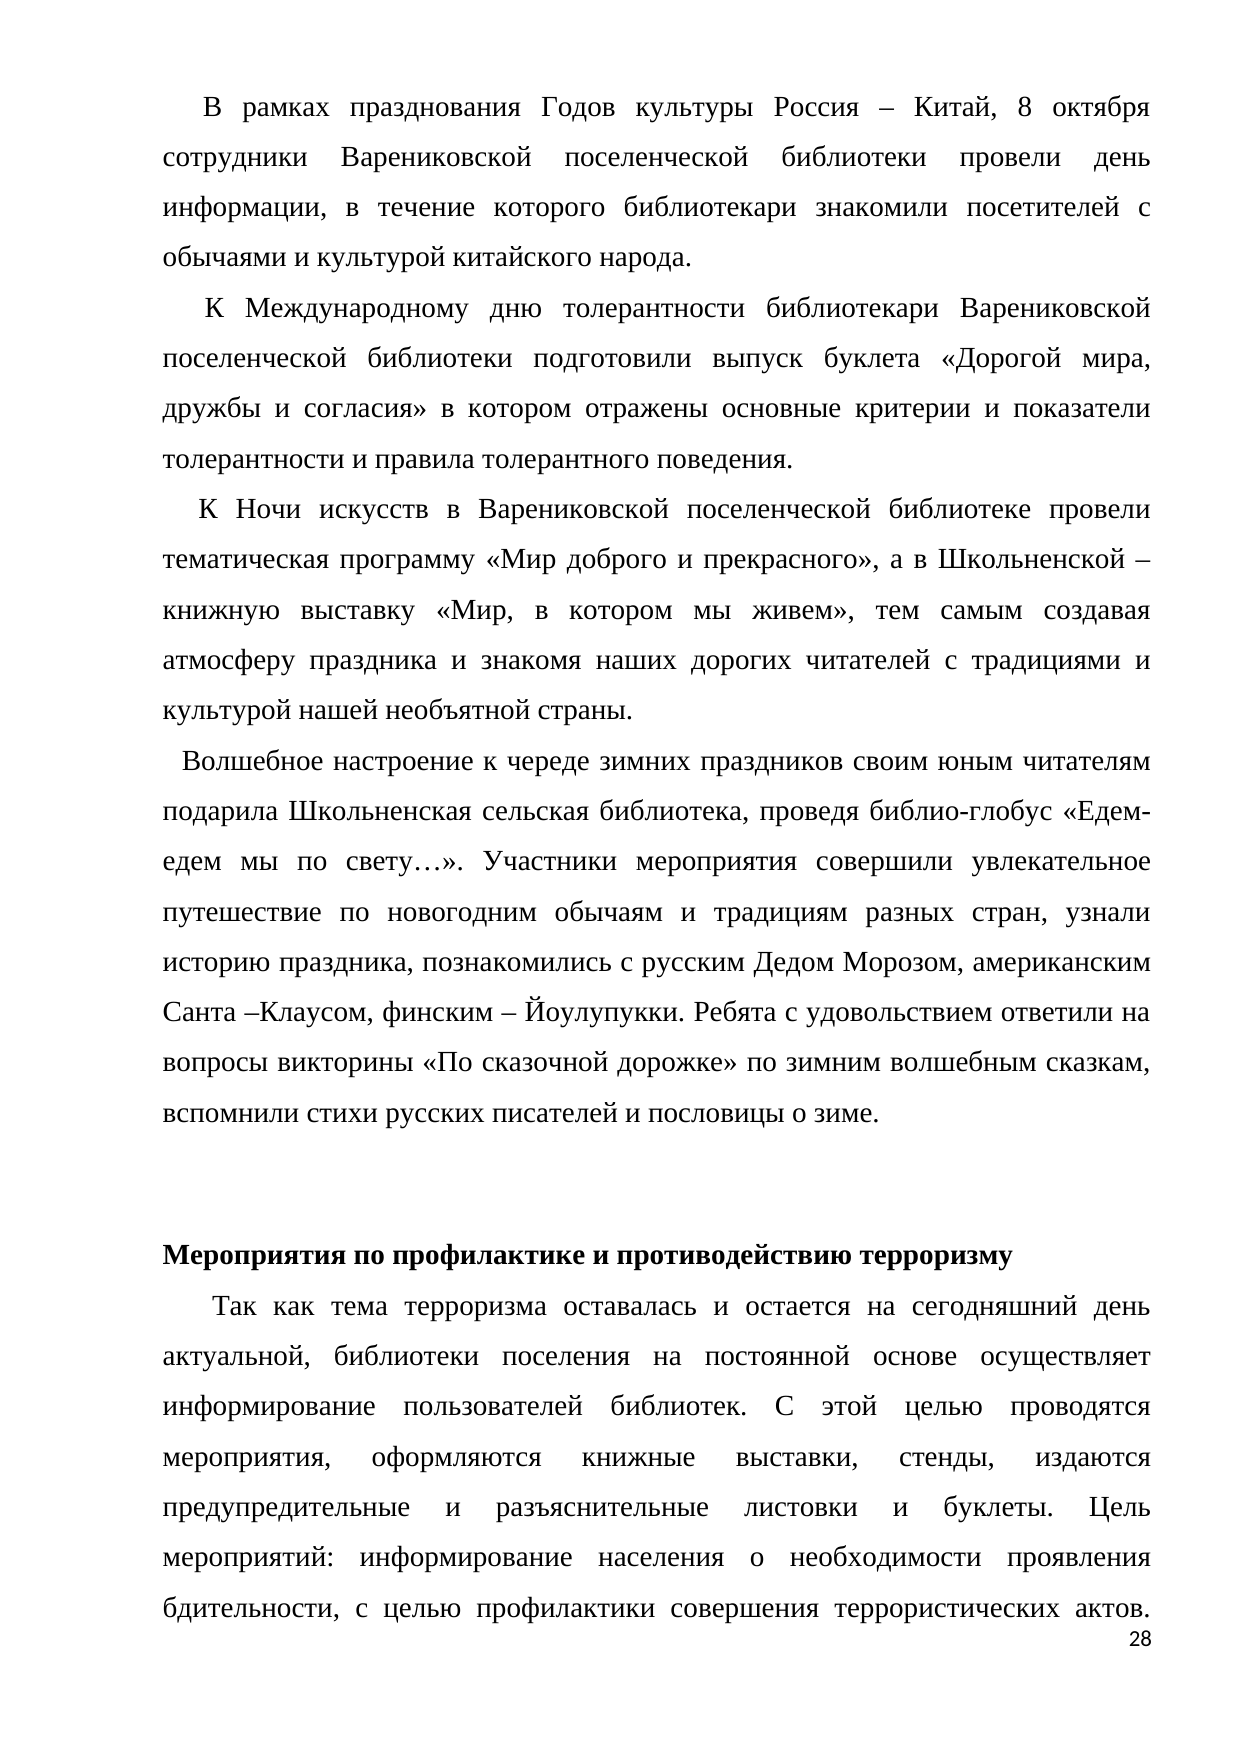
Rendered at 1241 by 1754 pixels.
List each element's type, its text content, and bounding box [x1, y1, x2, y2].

text Волшебное настроение к череде зимних праздников своим юным читателям подарила Школьненская сельская библиотека, проведя библио-глобус «Едем-едем мы по свету…». Участники мероприятия совершили увлекательное путешествие по новогодним обычаям и традициям разных стран, узнали историю праздника, познакомились с русским Дедом Морозом, американским Санта –Клаусом, финским – Йоулупукки. Ребята с удовольствием ответили на вопросы викторины «По сказочной дорожке» по зимним волшебным сказкам, вспомнили стихи русских писателей и пословицы о зиме. [162, 743, 1152, 1128]
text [162, 1288, 1152, 1623]
text Мероприятия по профилактике и противодействию терроризму [162, 1237, 1152, 1271]
text В рамках празднования Годов культуры Россия – Китай, 8 октября сотрудники Варениковской поселенческой библиотеки провели день информации, в течение которого библиотекари знакомили посетителей с обычаями и культурой китайского народа. [162, 89, 1152, 273]
text К Международному дню толерантности библиотекари Варениковской поселенческой библиотеки подготовили выпуск буклета «Дорогой мира, дружбы и согласия» в котором отражены основные критерии и показатели толерантности и правила толерантного поведения. [162, 290, 1152, 474]
text К Ночи искусств в Варениковской поселенческой библиотеке провели тематическая программу «Мир доброго и прекрасного», а в Школьненской – книжную выставку «Мир, в котором мы живем», тем самым создавая атмосферу праздника и знакомя наших дорогих читателей с традициями и культурой нашей необъятной страны. [162, 491, 1152, 726]
